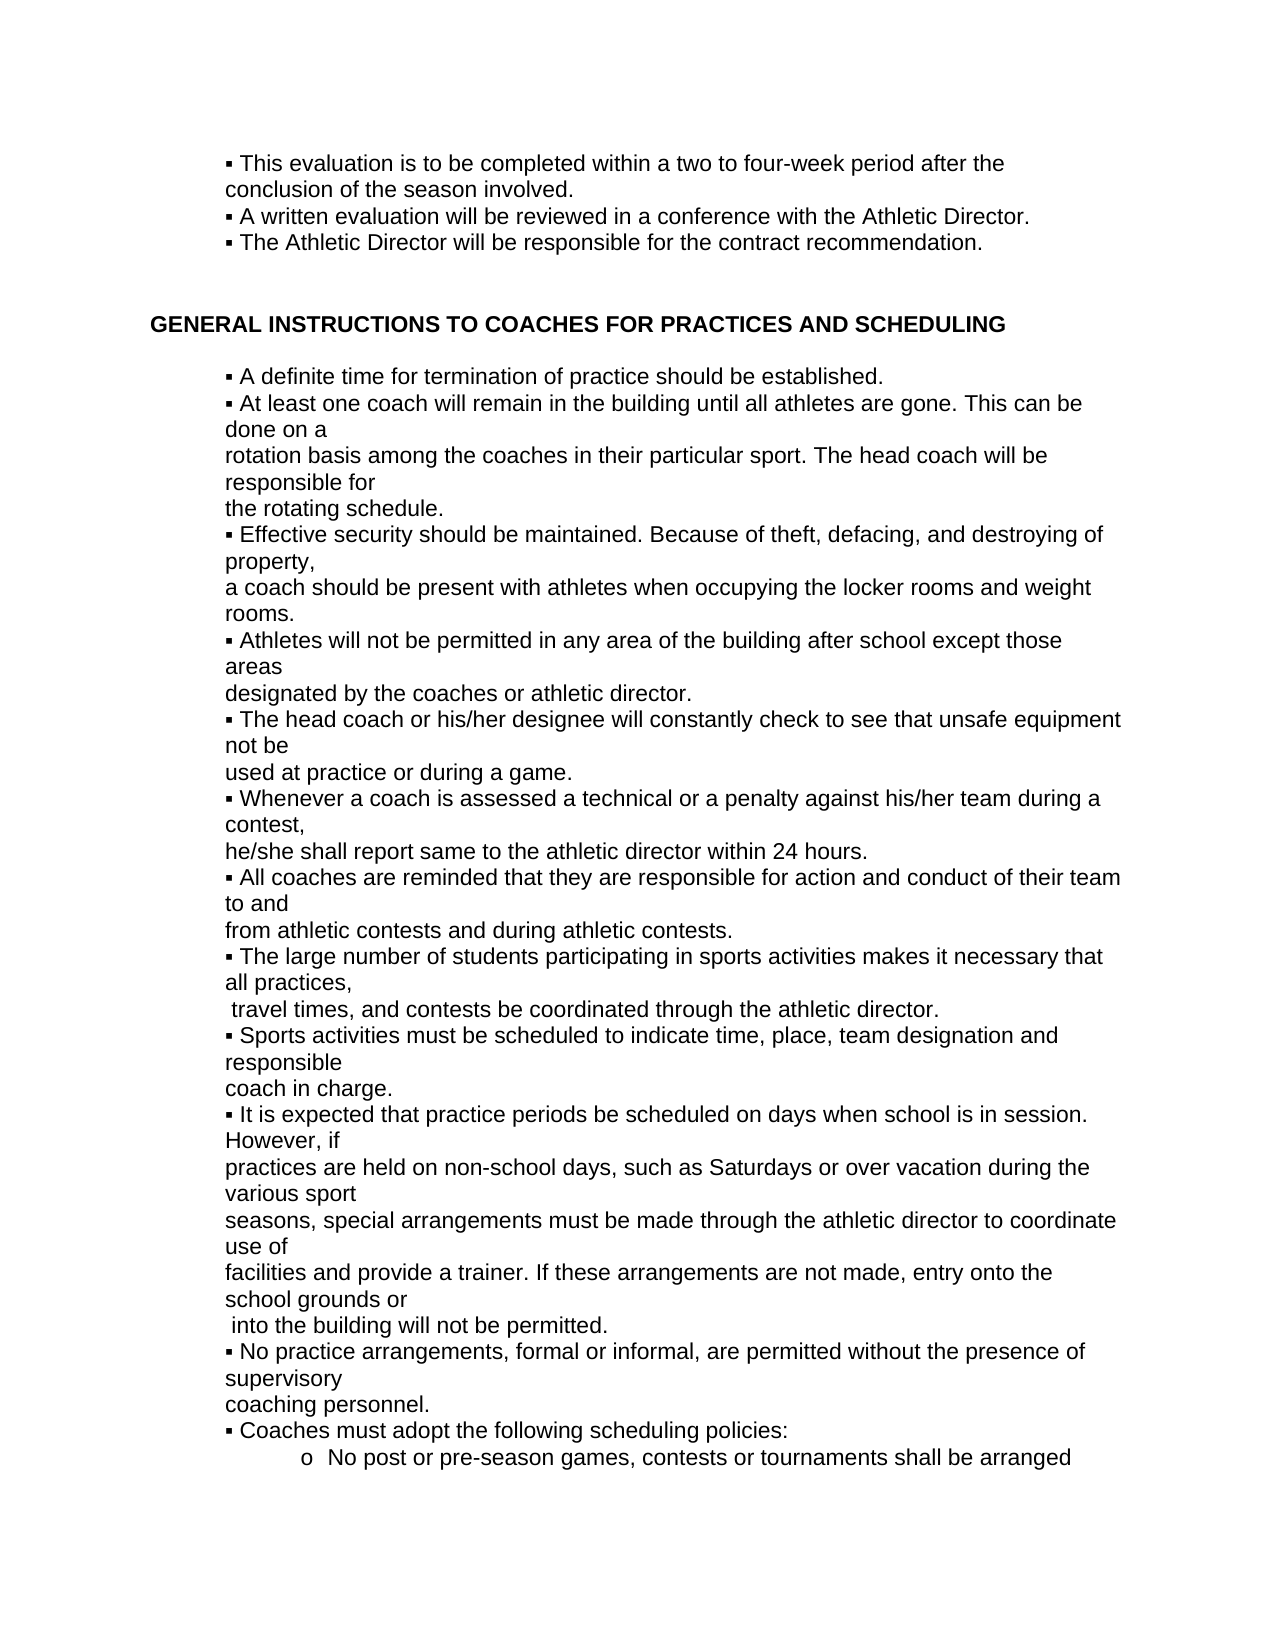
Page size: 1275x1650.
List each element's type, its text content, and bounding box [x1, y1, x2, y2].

text coach in charge. [225, 1075, 1125, 1101]
text coaching personnel. [225, 1391, 1125, 1417]
text from athletic contests and during athletic contests. [225, 917, 1125, 943]
text ▪ Coaches must adopt the following scheduling policies: [150, 1417, 1125, 1444]
text the rotating schedule. [225, 495, 1125, 521]
text o No post or pre-season games, contests or tournaments shall be arranged [225, 1444, 1125, 1472]
text ▪ No practice arrangements, formal or informal, are permitted without the presence of supervisory [225, 1338, 1125, 1391]
text used at practice or during a game. [225, 758, 1125, 785]
text practices are held on non-school days, such as Saturdays or over vacation during the various sport [225, 1154, 1125, 1207]
text ▪ All coaches are reminded that they are responsible for action and conduct of their team to and [225, 864, 1125, 917]
text ▪ Sports activities must be scheduled to indicate time, place, team designation and responsible [225, 1022, 1125, 1075]
text ▪ A written evaluation will be reviewed in a conference with the Athletic Director. [225, 203, 1125, 229]
text ▪ Whenever a coach is assessed a technical or a penalty against his/her team during a contest, [225, 785, 1125, 838]
text ▪ The head coach or his/her designee will constantly check to see that unsafe equipment not be [225, 706, 1125, 758]
text facilities and provide a trainer. If these arrangements are not made, entry onto the school grounds or [225, 1259, 1125, 1312]
text ▪ Athletes will not be permitted in any area of the building after school except those areas [225, 627, 1125, 679]
text ▪ A definite time for termination of practice should be established. [225, 363, 1125, 389]
text GENERAL INSTRUCTIONS TO COACHES FOR PRACTICES AND SCHEDULING [150, 311, 1125, 337]
text rotation basis among the coaches in their particular sport. The head coach will be responsible for [225, 442, 1125, 495]
text a coach should be present with athletes when occupying the locker rooms and weight rooms. [225, 574, 1125, 627]
text ▪ Effective security should be maintained. Because of theft, defacing, and destroying of property, [225, 521, 1125, 574]
text seasons, special arrangements must be made through the athletic director to coordinate use of [225, 1207, 1125, 1259]
text ▪ This evaluation is to be completed within a two to four-week period after the [225, 150, 1125, 176]
text ▪ At least one coach will remain in the building until all athletes are gone. This can be done on a [225, 389, 1125, 442]
text conclusion of the season involved. [225, 176, 1125, 203]
text into the building will not be permitted. [225, 1312, 1125, 1338]
text designated by the coaches or athletic director. [225, 679, 1125, 706]
text travel times, and contests be coordinated through the athletic director. [225, 996, 1125, 1022]
text ▪ It is expected that practice periods be scheduled on days when school is in session. However, if [225, 1101, 1125, 1154]
text ▪ The Athletic Director will be responsible for the contract recommendation. [225, 229, 1125, 255]
text he/she shall report same to the athletic director within 24 hours. [225, 838, 1125, 864]
text ▪ The large number of students participating in sports activities makes it necessary that all practices, [225, 943, 1125, 996]
